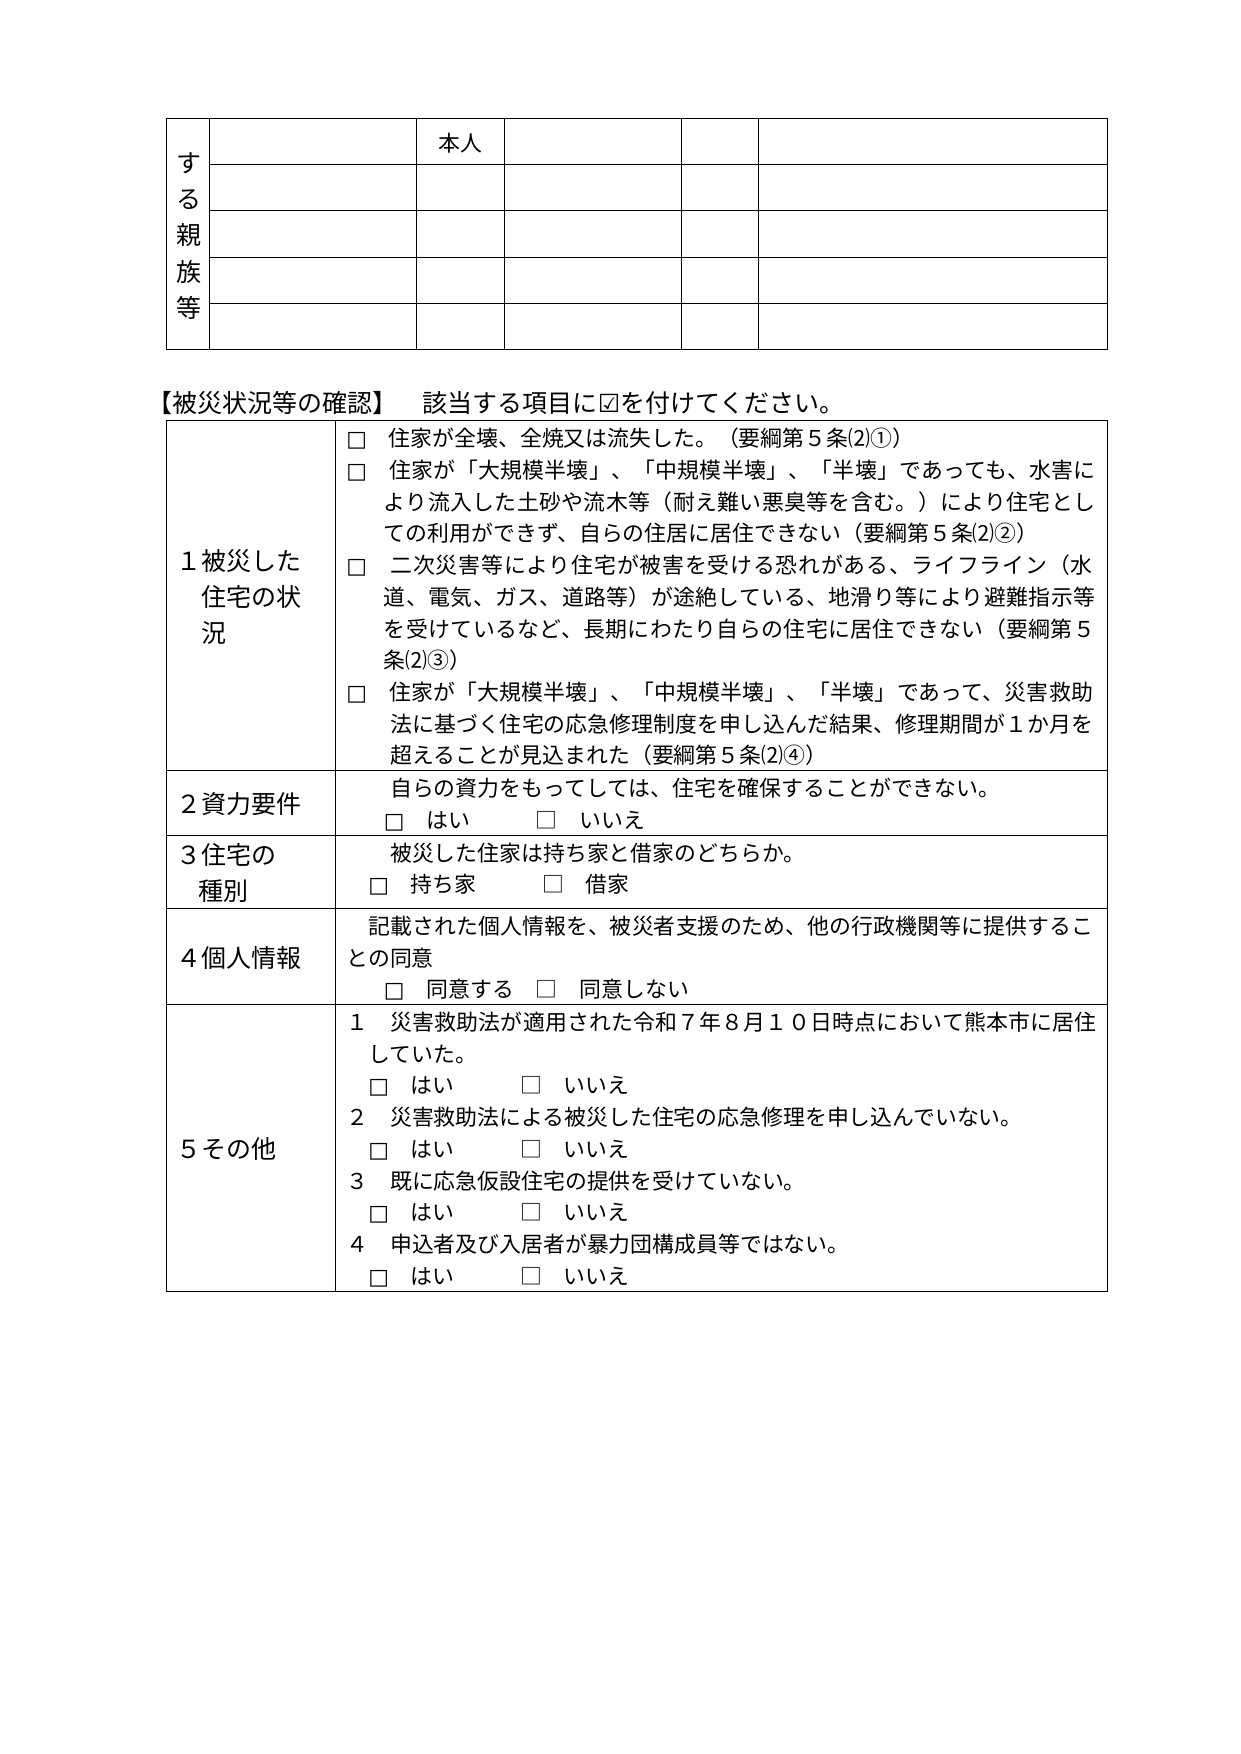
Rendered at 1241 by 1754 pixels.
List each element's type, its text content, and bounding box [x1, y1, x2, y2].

table_cell [682, 119, 758, 164]
table_cell 被災した住家は持ち家と借家のどちらか。 □ 持ち家 □ 借家 [336, 836, 1107, 908]
table_cell [505, 165, 681, 210]
table_cell ３住宅の 種別 [167, 836, 335, 908]
table_cell １ 災害救助法が適用された令和７年８月１０日時点において熊本市に居住していた。 □ はい □ いいえ ２ 災害救助法による被災した住宅の応急修理を申し込んでいない。 □ はい □ いいえ ３ 既に応急仮設住宅の提供を受けていない。 □ はい □ いいえ ４ 申込者及び入居者が暴力団構成員等ではない。 □ はい □ いいえ [336, 1005, 1107, 1291]
table_cell ４個人情報 [167, 909, 335, 1004]
table_cell ２資力要件 [167, 771, 335, 834]
table_cell ５その他 [167, 1005, 335, 1291]
table_cell 本人 [417, 119, 504, 164]
table_header □ 住家が全壊、全焼又は流失した。（要綱第５条⑵①） □ 住家が「大規模半壊」、「中規模半壊」、「半壊」であっても、水害により流入した土砂や流木等（耐え難い悪臭等を含む。）により住宅としての利用ができず、自らの住居に居住できない（要綱第５条⑵②） □ 二次災害等により住宅が被害を受ける恐れがある、ライフライン（水道、電気、ガス、道路等）が途絶している、地滑り等により避難指示等を受けているなど、長期にわたり自らの住宅に居住できない（要綱第５条⑵③） □ 住家が「大規模半壊」、「中規模半壊」、「半壊」であって、災害救助法に基づく住宅の応急修理制度を申し込んだ結果、修理期間が１か月を超えることが見込まれた（要綱第５条⑵④） [336, 421, 1107, 770]
table_cell [759, 258, 1107, 303]
table_cell [759, 211, 1107, 257]
table_cell [682, 211, 758, 257]
table_cell [210, 165, 416, 210]
table_cell 自らの資力をもってしては、住宅を確保することができない。 □ はい □ いいえ [336, 771, 1107, 834]
table_cell [759, 119, 1107, 164]
table_cell [210, 304, 416, 349]
table_cell [759, 304, 1107, 349]
table_header １被災した住宅の状況 [167, 421, 335, 770]
table_cell [417, 304, 504, 349]
table_cell [505, 211, 681, 257]
table_cell [417, 165, 504, 210]
table_cell [505, 119, 681, 164]
table_cell [759, 165, 1107, 210]
table_cell [210, 119, 416, 164]
table_cell [210, 211, 416, 257]
table_cell 記載された個人情報を、被災者支援のため、他の行政機関等に提供することの同意 □ 同意する □ 同意しない [336, 909, 1107, 1004]
table_cell [210, 258, 416, 303]
table_cell [505, 258, 681, 303]
table_header 入居する親族等 [167, 119, 209, 349]
text 【被災状況等の確認】 該当する項目に☑を付けてください。 [148, 384, 1092, 420]
table_cell [505, 304, 681, 349]
table_cell [682, 258, 758, 303]
table_cell [417, 258, 504, 303]
table_cell [682, 165, 758, 210]
table_cell [417, 211, 504, 257]
table_cell [682, 304, 758, 349]
